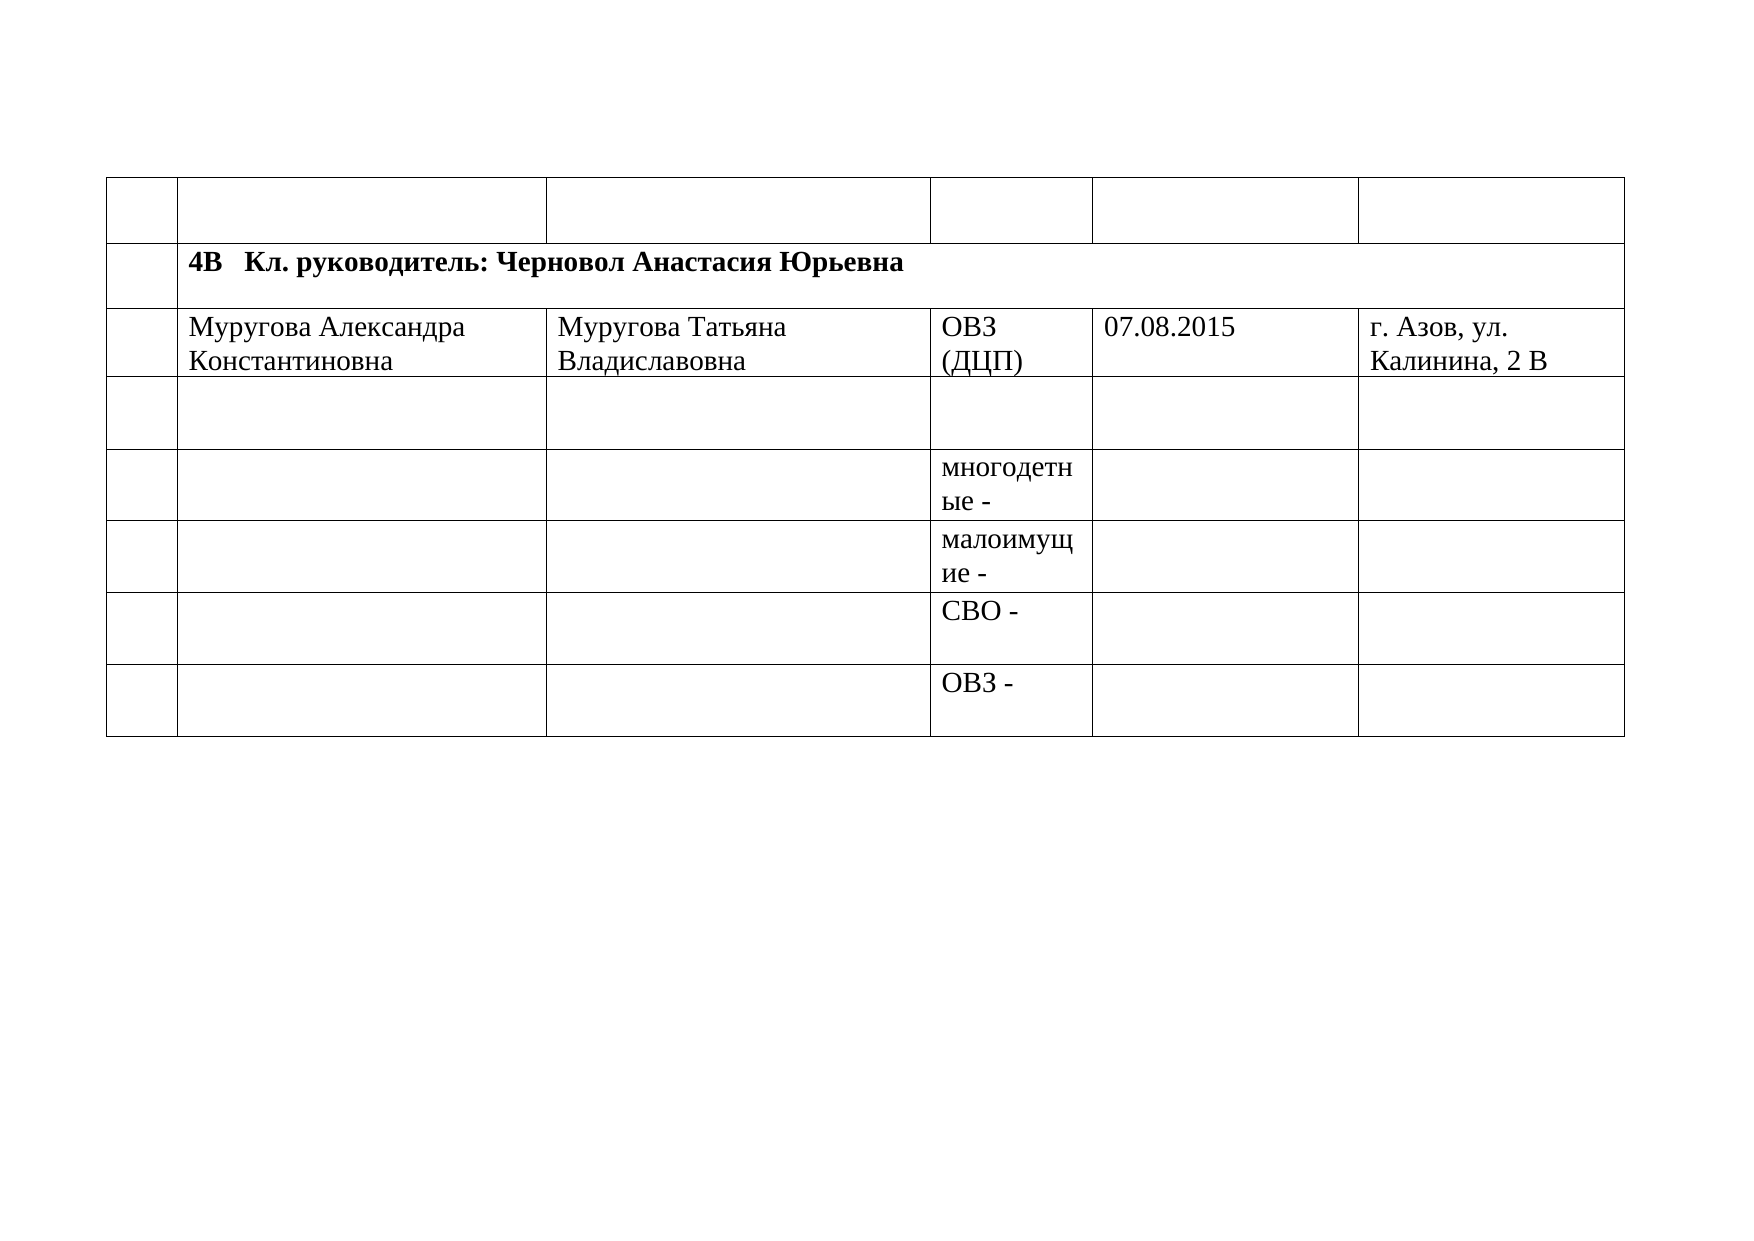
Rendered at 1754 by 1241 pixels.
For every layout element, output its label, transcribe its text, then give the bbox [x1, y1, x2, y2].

table_cell [178, 178, 546, 243]
table_cell [547, 521, 930, 592]
table_cell [547, 665, 930, 736]
table_cell [931, 178, 1092, 243]
table_cell ОВЗ - [931, 665, 1092, 736]
table_cell [107, 593, 177, 664]
table_cell [1093, 665, 1358, 736]
table_cell [1093, 450, 1358, 520]
table_cell [178, 377, 546, 448]
table_cell [107, 450, 177, 520]
table_cell [931, 377, 1092, 448]
table_cell [547, 178, 930, 243]
table_cell [1359, 450, 1624, 520]
table_cell [1093, 178, 1358, 243]
table_cell [1359, 178, 1624, 243]
table_cell Муругова Александра Константиновна [178, 309, 546, 376]
table_cell 07.08.2015 [1093, 309, 1358, 376]
table_cell [178, 665, 546, 736]
table_cell [1093, 593, 1358, 664]
table_cell [1359, 377, 1624, 448]
table_cell Муругова Татьяна Владиславовна [547, 309, 930, 376]
table_cell [107, 178, 177, 243]
table_cell г. Азов, ул. Калинина, 2 В [1359, 309, 1624, 376]
table_cell СВО - [931, 593, 1092, 664]
table_cell [178, 450, 546, 520]
table_cell [107, 244, 177, 308]
table_cell [107, 665, 177, 736]
table_cell малоимущие - [931, 521, 1092, 592]
table_cell [1359, 521, 1624, 592]
table_cell [178, 521, 546, 592]
table_cell [107, 309, 177, 376]
table_cell ОВЗ (ДЦП) [931, 309, 1092, 376]
table_cell [1359, 593, 1624, 664]
table_cell [107, 377, 177, 448]
table_cell многодетные - [931, 450, 1092, 520]
table_cell 4В Кл. руководитель: Черновол Анастасия Юрьевна [178, 244, 1624, 308]
table_cell [178, 593, 546, 664]
table_cell [1359, 665, 1624, 736]
table_cell [1093, 377, 1358, 448]
table_cell [547, 377, 930, 448]
table_cell [1093, 521, 1358, 592]
table_cell [547, 593, 930, 664]
table_cell [547, 450, 930, 520]
table_cell [107, 521, 177, 592]
